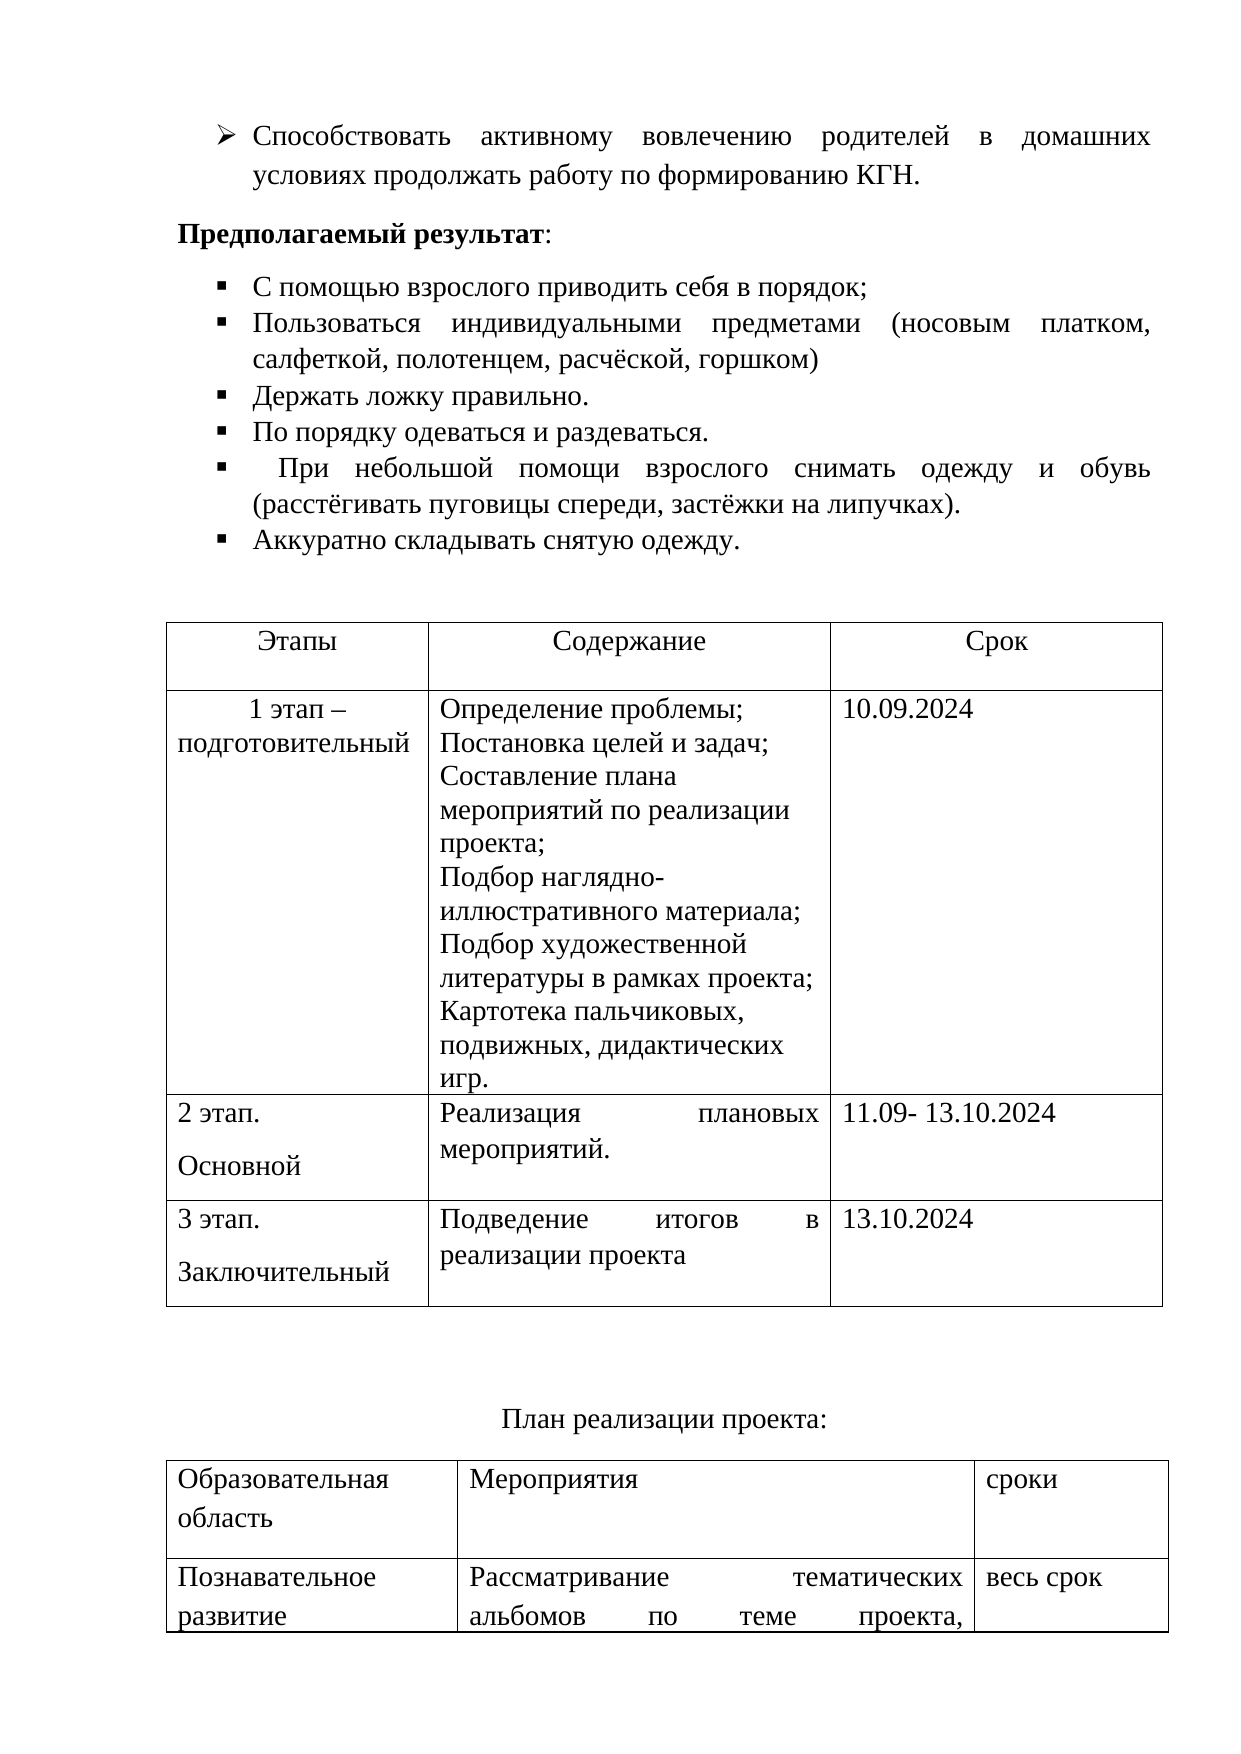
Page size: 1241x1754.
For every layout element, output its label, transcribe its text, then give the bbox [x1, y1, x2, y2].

list По порядку одеваться и раздеваться. [215, 414, 1152, 447]
table_cell Определение проблемы; Постановка целей и задач; Составление плана мероприятий по реализации проекта; Подбор наглядно-иллюстративного материала; Подбор художественной литературы в рамках проекта; Картотека пальчиковых, подвижных, дидактических игр. [429, 691, 830, 1094]
table_header сроки [975, 1461, 1168, 1558]
list Способствовать активному вовлечению родителей в домашних условиях продолжать работу по формированию КГН. [215, 118, 1152, 190]
table_cell Подведение итогов в реализации проекта [429, 1201, 830, 1306]
table_cell 10.09.2024 [831, 691, 1162, 1094]
table_cell 3 этап. Заключительный [167, 1201, 428, 1306]
list Пользоваться индивидуальными предметами (носовым платком, салфеткой, полотенцем, расчёской, горшком) [215, 305, 1152, 375]
table_header Срок [831, 623, 1162, 690]
text Предполагаемый результат: [177, 216, 1152, 250]
list Аккуратно складывать снятую одежду. [215, 522, 1152, 556]
table_cell 1 этап – подготовительный [167, 691, 428, 1094]
table_cell Реализация плановых мероприятий. [429, 1095, 830, 1200]
list С помощью взрослого приводить себя в порядок; [215, 269, 1152, 303]
table_header Мероприятия [458, 1461, 974, 1558]
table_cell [167, 1559, 457, 1631]
table_cell 11.09- 13.10.2024 [831, 1095, 1162, 1200]
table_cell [458, 1559, 974, 1631]
table_header Содержание [429, 623, 830, 690]
table_header Образовательная область [167, 1461, 457, 1558]
list Держать ложку правильно. [215, 378, 1152, 411]
table_cell 13.10.2024 [831, 1201, 1162, 1306]
table_header Этапы [167, 623, 428, 690]
list При небольшой помощи взрослого снимать одежду и обувь (расстёгивать пуговицы спереди, застёжки на липучках). [215, 450, 1152, 520]
table_cell весь срок [975, 1559, 1168, 1631]
table_cell 2 этап. Основной [167, 1095, 428, 1200]
text План реализации проекта: [177, 1401, 1152, 1434]
